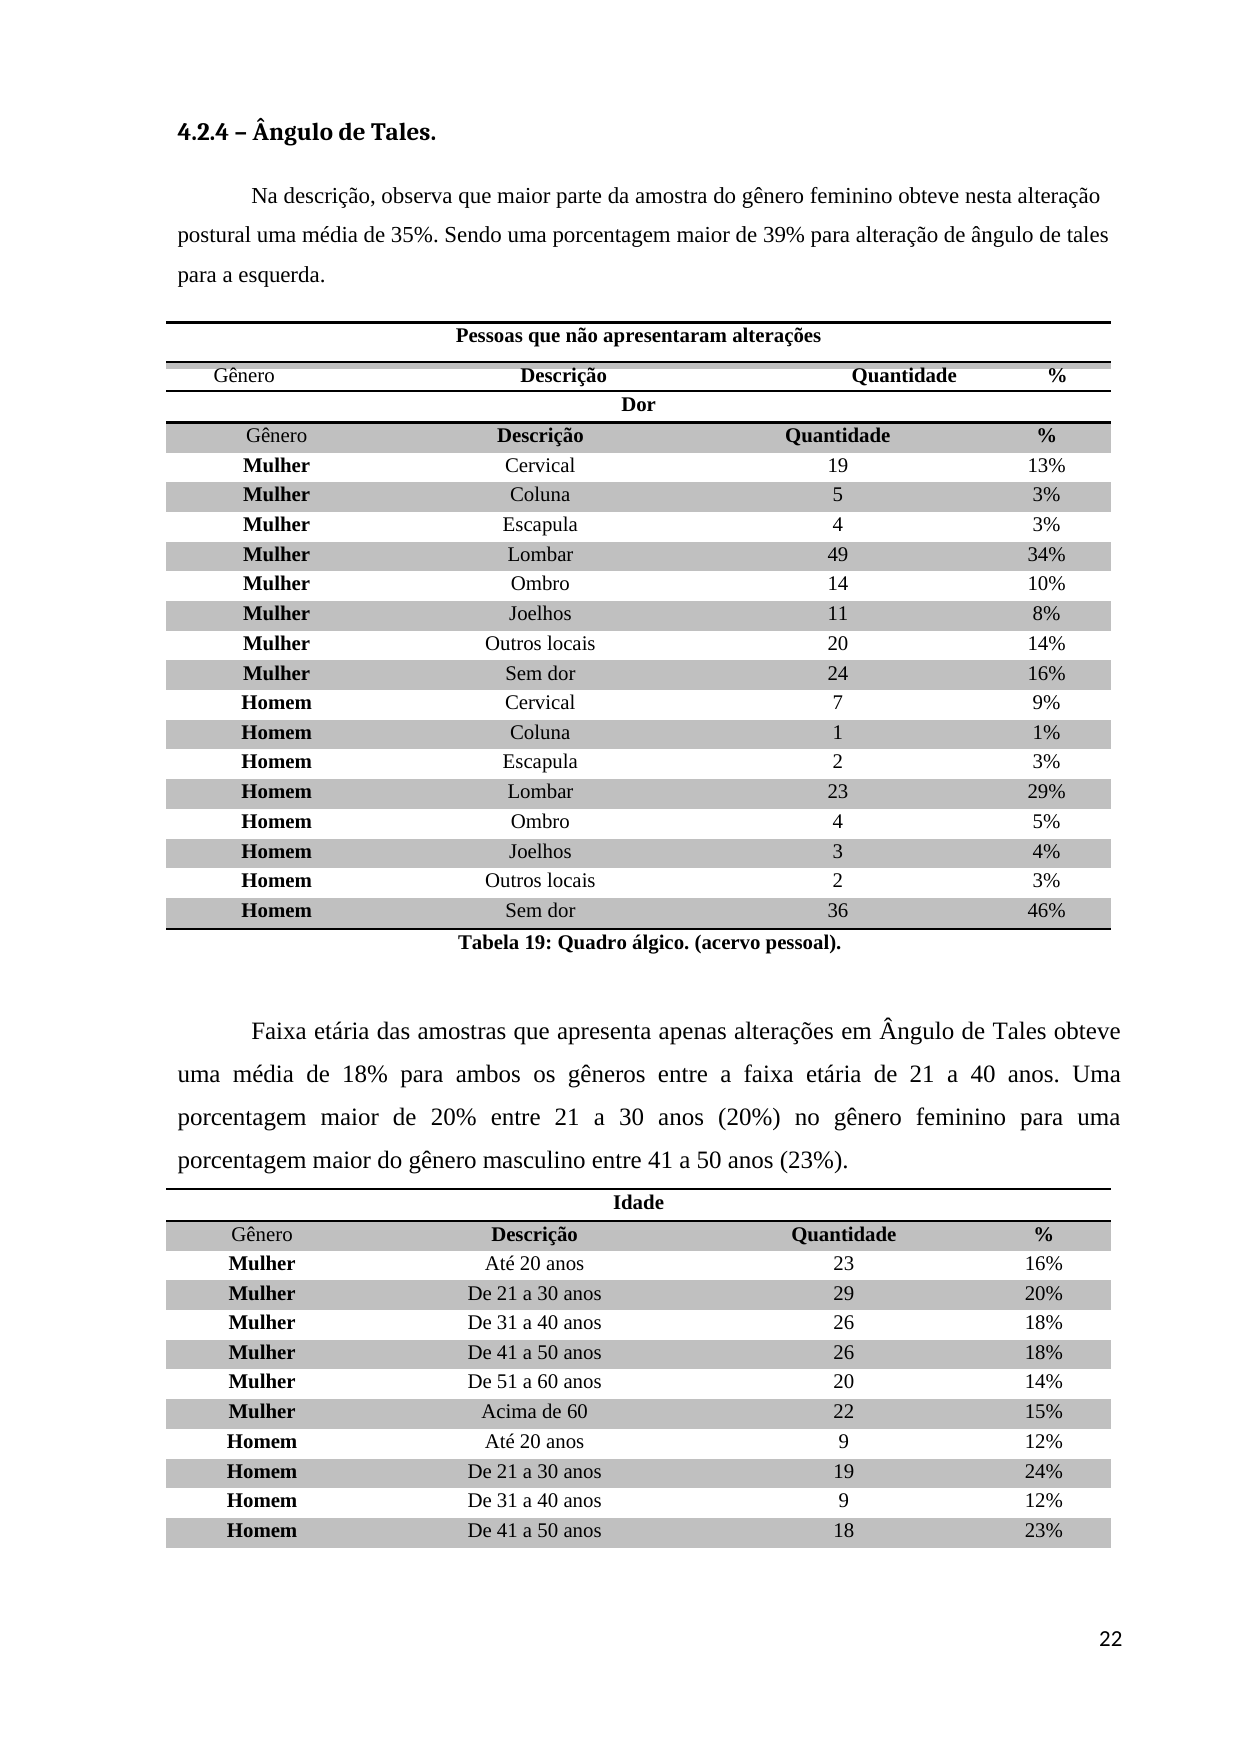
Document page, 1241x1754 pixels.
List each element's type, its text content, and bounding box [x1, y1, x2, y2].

table_cell 26 [711, 1340, 976, 1369]
table_cell Homem [166, 779, 387, 809]
text Tabela 19: Quadro álgico. (acervo pessoal). [177, 930, 1122, 954]
table_cell 20 [711, 1370, 976, 1399]
table_cell Homem [166, 720, 387, 749]
table_cell De 21 a 30 anos [358, 1280, 711, 1310]
table_cell Mulher [166, 631, 387, 660]
table_cell 3% [982, 512, 1111, 542]
table_cell Mulher [166, 453, 387, 482]
table_cell 9% [982, 690, 1111, 720]
table_cell Coluna [387, 482, 693, 512]
table_cell Até 20 anos [358, 1251, 711, 1280]
table_cell 18% [976, 1310, 1111, 1340]
table_cell Ombro [387, 571, 693, 601]
table_cell 5 [693, 482, 982, 512]
table_cell Mulher [166, 1310, 358, 1340]
table_cell 3% [982, 750, 1111, 779]
table_cell Homem [166, 1518, 358, 1548]
table_cell Joelhos [387, 601, 693, 631]
table_cell Mulher [166, 660, 387, 690]
table_cell 49 [693, 542, 982, 571]
table_cell Homem [166, 690, 387, 720]
table_cell 23 [693, 779, 982, 809]
table_cell Escapula [387, 512, 693, 542]
table_cell Mulher [166, 482, 387, 512]
table_cell Homem [166, 868, 387, 898]
table_cell 24 [693, 660, 982, 690]
table_cell 2 [693, 750, 982, 779]
table_cell 23 [711, 1251, 976, 1280]
table_cell 26 [711, 1310, 976, 1340]
table_cell De 31 a 40 anos [358, 1488, 711, 1518]
table_cell Outros locais [387, 868, 693, 898]
table_cell De 21 a 30 anos [358, 1459, 711, 1488]
table_cell Mulher [166, 512, 387, 542]
table_cell 12% [976, 1429, 1111, 1458]
table_cell 29% [982, 779, 1111, 809]
table_cell 18 [711, 1518, 976, 1548]
table_cell 4 [693, 809, 982, 838]
table_cell Descrição [387, 424, 693, 453]
table_cell Mulher [166, 1340, 358, 1369]
table_cell 13% [982, 453, 1111, 482]
table_cell Descrição [358, 1222, 711, 1251]
table_cell Acima de 60 [358, 1399, 711, 1429]
table_cell Até 20 anos [358, 1429, 711, 1458]
table_cell Homem [166, 750, 387, 779]
table_cell De 41 a 50 anos [358, 1518, 711, 1548]
table_cell 23% [976, 1518, 1111, 1548]
table_cell 29 [711, 1280, 976, 1310]
table_cell 3 [693, 839, 982, 868]
table_cell Cervical [387, 453, 693, 482]
table_cell Outros locais [387, 631, 693, 660]
text Na descrição, observa que maior parte da amostra do gênero feminino obteve nesta alteração postural uma média de 35%. Sendo uma porcentagem maior de 39% para alteração de ângulo de tales para a esquerda. [177, 182, 1122, 287]
table_cell Mulher [166, 571, 387, 601]
table_cell Lombar [387, 779, 693, 809]
table_cell 20 [693, 631, 982, 660]
table_cell 4 [693, 512, 982, 542]
table_cell Homem [166, 1488, 358, 1518]
table_cell 1 [693, 720, 982, 749]
table_cell 24% [976, 1459, 1111, 1488]
table_cell Gênero [166, 424, 387, 453]
table_cell Homem [166, 1459, 358, 1488]
table_cell 19 [711, 1459, 976, 1488]
table_cell 14% [976, 1370, 1111, 1399]
table_cell Mulher [166, 1251, 358, 1280]
table_cell Mulher [166, 601, 387, 631]
table_cell 3% [982, 482, 1111, 512]
table_cell 14 [693, 571, 982, 601]
table_cell Mulher [166, 1280, 358, 1310]
table_header Dor [166, 392, 1111, 421]
table_cell 1% [982, 720, 1111, 749]
table_cell % [976, 1222, 1111, 1251]
table_cell Ombro [387, 809, 693, 838]
subtitle Faixa etária das amostras que apresenta apenas alterações em Ângulo de Tales obteve uma média de 18% para ambos os gêneros entre a faixa etária de 21 a 40 anos. Uma porcentagem maior de 20% entre 21 a 30 anos (20%) no gênero feminino para uma porcentagem maior do gênero masculino entre 41 a 50 anos (23%). [177, 1016, 1122, 1174]
table_cell 16% [982, 660, 1111, 690]
table_cell 22 [711, 1399, 976, 1429]
table_cell Cervical [387, 690, 693, 720]
table_cell Homem [166, 1429, 358, 1458]
table_cell 8% [982, 601, 1111, 631]
table_cell 14% [982, 631, 1111, 660]
table_cell De 51 a 60 anos [358, 1370, 711, 1399]
table_cell Sem dor [387, 660, 693, 690]
table_cell 2 [693, 868, 982, 898]
table_cell 16% [976, 1251, 1111, 1280]
table_cell Escapula [387, 750, 693, 779]
table_cell 20% [976, 1280, 1111, 1310]
table_cell % [982, 424, 1111, 453]
table_cell Gênero [166, 1222, 358, 1251]
table_cell De 31 a 40 anos [358, 1310, 711, 1340]
table_cell Homem [166, 839, 387, 868]
table_cell 12% [976, 1488, 1111, 1518]
table_cell 9 [711, 1429, 976, 1458]
table_header Idade [166, 1190, 1111, 1219]
table_header Pessoas que não apresentaram alterações [166, 324, 1111, 361]
table_cell Mulher [166, 542, 387, 571]
table_cell 11 [693, 601, 982, 631]
table_cell 3% [982, 868, 1111, 898]
subtitle 4.2.4 – Ângulo de Tales. [177, 118, 1122, 147]
table_cell 46% [982, 898, 1111, 928]
table_cell Quantidade [711, 1222, 976, 1251]
table_cell 5% [982, 809, 1111, 838]
table_cell 4% [982, 839, 1111, 868]
table_cell 9 [711, 1488, 976, 1518]
table_cell Quantidade [693, 424, 982, 453]
table_cell 15% [976, 1399, 1111, 1429]
table_cell Mulher [166, 1370, 358, 1399]
table_cell 18% [976, 1340, 1111, 1369]
table_cell Mulher [166, 1399, 358, 1429]
table_cell Homem [166, 809, 387, 838]
table_cell 19 [693, 453, 982, 482]
table_cell 10% [982, 571, 1111, 601]
table_cell Sem dor [387, 898, 693, 928]
table_cell 7 [693, 690, 982, 720]
table_cell Homem [166, 898, 387, 928]
table_cell Lombar [387, 542, 693, 571]
table_cell 34% [982, 542, 1111, 571]
table_cell Joelhos [387, 839, 693, 868]
table_cell De 41 a 50 anos [358, 1340, 711, 1369]
table_cell 36 [693, 898, 982, 928]
table_cell Coluna [387, 720, 693, 749]
